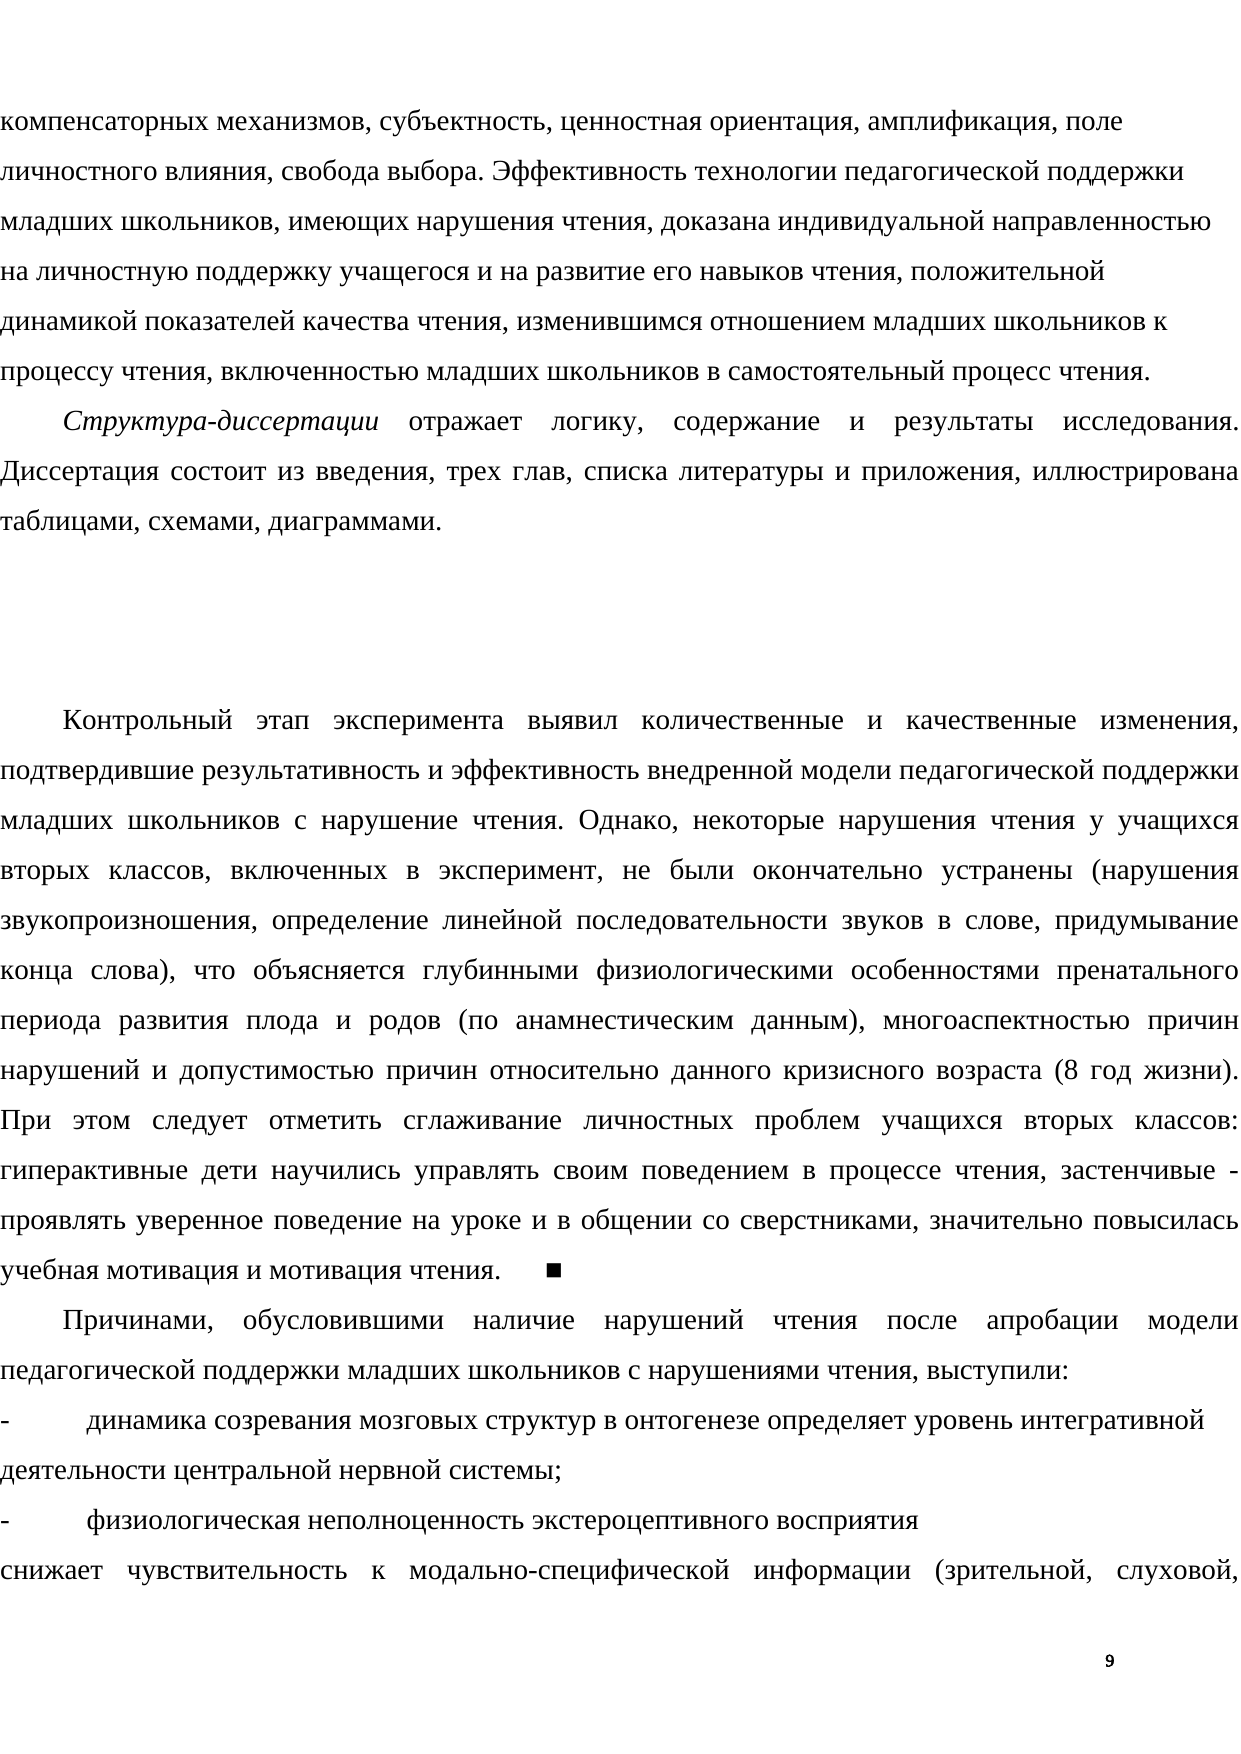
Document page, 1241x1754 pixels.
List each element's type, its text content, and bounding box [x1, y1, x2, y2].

text Контрольный этап эксперимента выявил количественные и качественные изменения, подтвердившие результативность и эффективность внедренной модели педагогической поддержки младших школьников с нарушение чтения. Однако, некоторые нарушения чтения у учащихся вторых классов, включенных в эксперимент, не были окончательно устранены (нарушения звукопроизношения, определение линейной последовательности звуков в слове, придумывание конца слова), что объясняется глубинными физиологическими особенностями пренатального периода развития плода и родов (по анамнестическим данным), многоаспектностью причин нарушений и допустимостью причин относительно данного кризисного возраста (8 год жизни). При этом следует отметить сглаживание личностных проблем учащихся вторых классов: гиперактивные дети научились управлять своим поведением в процессе чтения, застенчивые - проявлять уверенное поведение на уроке и в общении со сверстниками, значительно повысилась учебная мотивация и мотивация чтения. ■ [0, 689, 1240, 1289]
list физиологическая неполноценность экстероцептивного восприятия [0, 1489, 1240, 1539]
text Причинами, обусловившими наличие нарушений чтения после апробации модели педагогической поддержки младших школьников с нарушениями чтения, выступили: [0, 1289, 1240, 1389]
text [0, 1539, 1240, 1589]
text Структура-диссертации отражает логику, содержание и результаты исследования. Диссертация состоит из введения, трех глав, списка литературы и приложения, иллюстрирована таблицами, схемами, диаграммами. [0, 391, 1240, 541]
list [0, 91, 1240, 391]
list динамика созревания мозговых структур в онтогенезе определяет уровень интегративной деятельности центральной нервной системы; [0, 1389, 1240, 1489]
